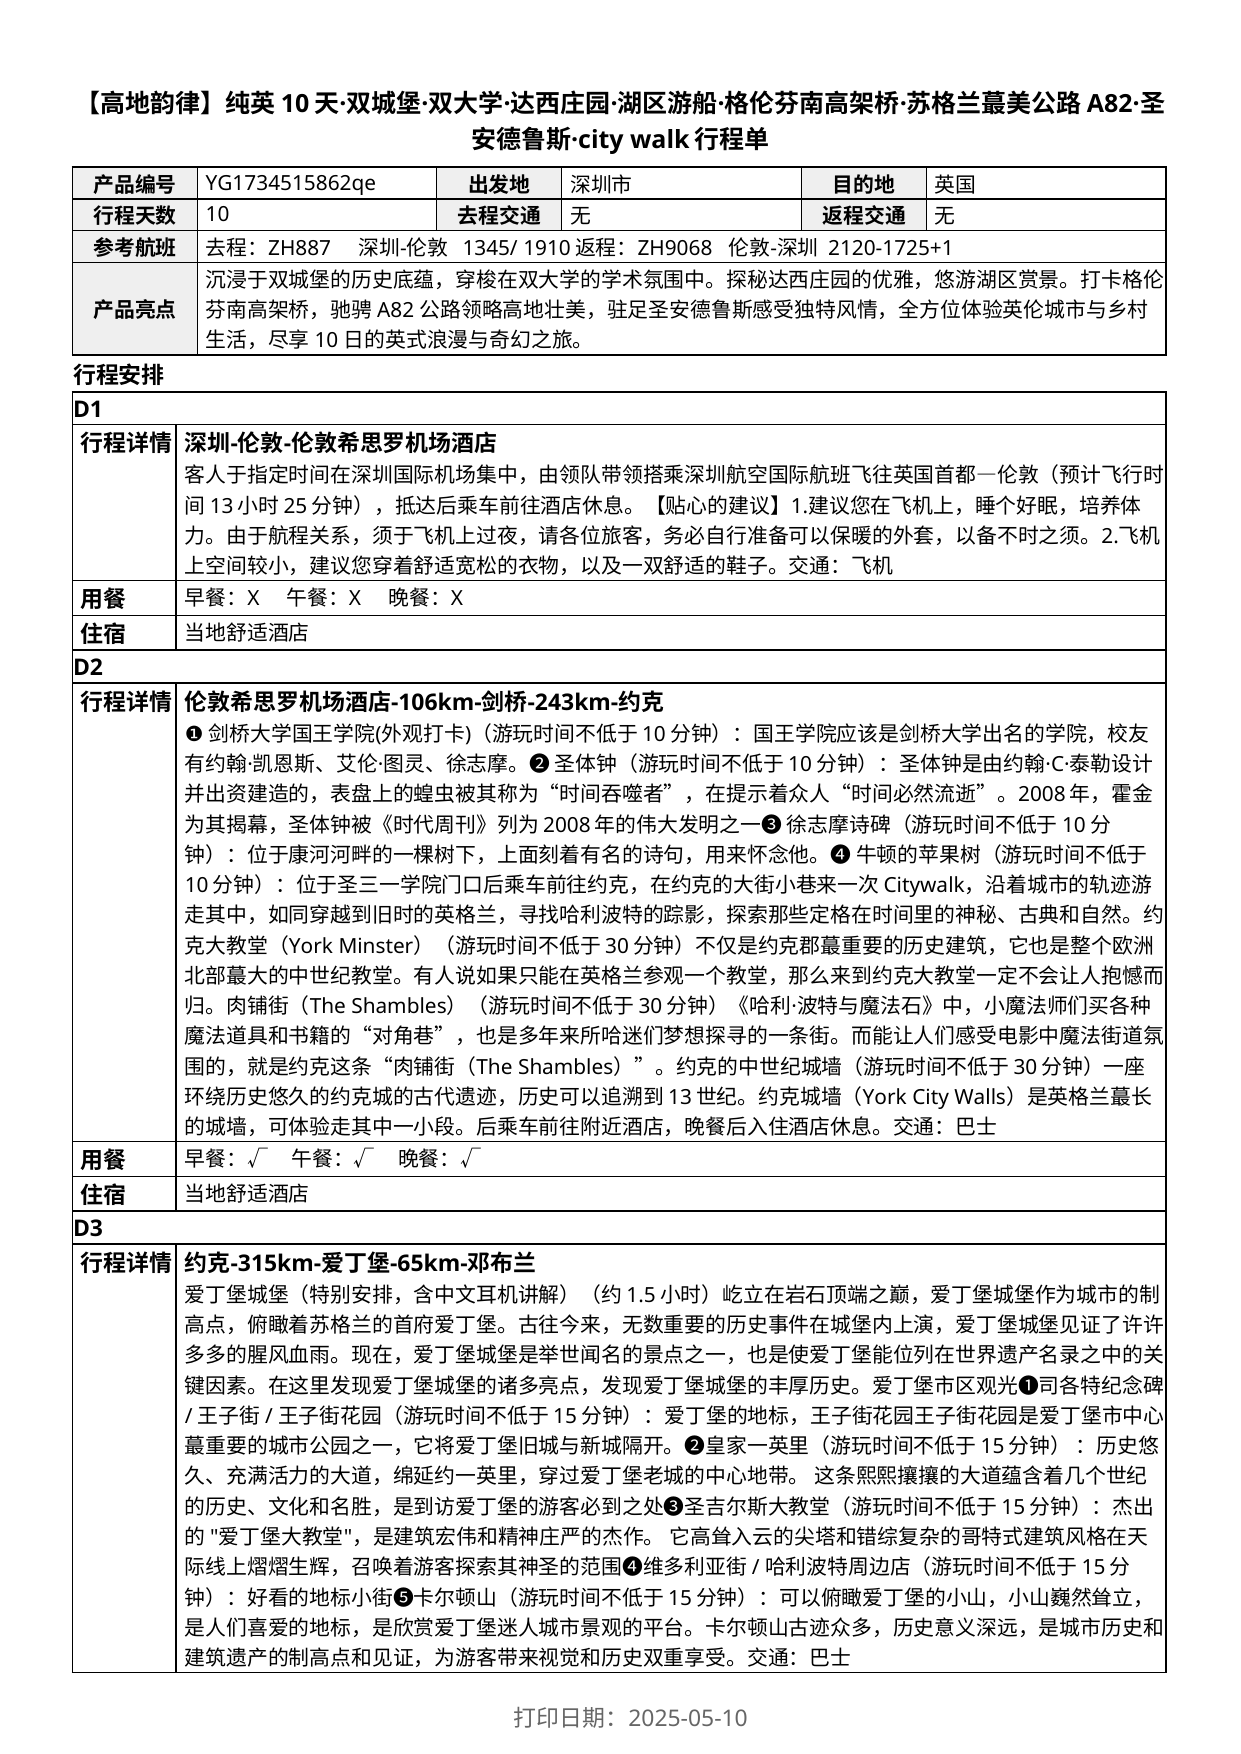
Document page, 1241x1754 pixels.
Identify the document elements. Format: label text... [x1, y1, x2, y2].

table_cell 去程：ZH887 深圳-伦敦 1345/ 1910 [198, 231, 1165, 262]
table_cell 去程交通 [437, 200, 561, 230]
table_cell 用餐 [73, 1142, 175, 1176]
table_cell 伦敦希思罗机场酒店-106km-剑桥-243km-约克 ❶ 剑桥大学国王学院(外观打卡)（游玩时间不低于10分钟）：国王学院应该是剑桥大学出名的学院，校友有约翰·凯恩斯、艾伦·图灵、徐志摩。❷ 圣体钟（游玩时间不低于10分钟）：圣体钟是由约翰·C·泰勒设计并出资建造的，表盘上的蝗虫被其称为“时间吞噬者”，在提示着众人“时间必然流逝”。2008年，霍金为其揭幕，圣体钟被《时代周刊》列为2008年的伟大发明之一❸ 徐志摩诗碑（游玩时间不低于10分钟）：位于康河河畔的一棵树下，上面刻着有名的诗句，用来怀念他。❹ 牛顿的苹果树（游玩时间不低于10分钟）：位于圣三一学院门口 [177, 684, 1165, 1141]
table_cell 行程详情 [73, 1245, 175, 1672]
table_cell 住宿 [73, 1177, 175, 1210]
table_cell 行程详情 [73, 425, 175, 580]
table_header YG1734515862qe [198, 168, 436, 198]
table_cell 行程详情 [73, 684, 175, 1141]
table_header 目的地 [802, 168, 926, 198]
table_cell 无 [562, 200, 801, 230]
table_cell 参考航班 [73, 231, 197, 262]
table_header 英国 [927, 168, 1165, 198]
table_cell 深圳-伦敦-伦敦希思罗机场酒店 客人于指定时间在深圳国际机场集中，由领队带领搭乘深圳航空国际航班飞往英国首都—伦敦（预计飞行时间13小时25分钟），抵达后乘车前往酒店休息。 [177, 425, 1165, 580]
table_cell 早餐：√ 午餐：√ 晚餐：√ [177, 1142, 1165, 1176]
table_cell 用餐 [73, 581, 175, 614]
table_cell 产品亮点 [73, 263, 197, 354]
table_cell D2 [73, 651, 1165, 682]
table_header 产品编号 [73, 168, 197, 198]
table_header 深圳市 [562, 168, 801, 198]
table_header D1 [73, 393, 1165, 424]
table_header 出发地 [437, 168, 561, 198]
table_cell 早餐：X 午餐：X 晚餐：X [177, 581, 1165, 614]
text 行程安排 [73, 357, 1167, 390]
table_cell 当地舒适酒店 [177, 1177, 1165, 1210]
table_cell 行程天数 [73, 200, 197, 230]
table_cell 返程交通 [802, 200, 926, 230]
table_cell 当地舒适酒店 [177, 616, 1165, 649]
table_cell 约克-315km-爱丁堡-65km-邓布兰 爱丁堡城堡（特别安排，含中文耳机讲解）（约1.5小时） [177, 1245, 1165, 1672]
table_cell 住宿 [73, 616, 175, 649]
table_cell 沉浸于双城堡的历史底蕴，穿梭在双大学的学术氛围中。探秘达西庄园的优雅，悠游湖区赏景。打卡格伦芬南高架桥，驰骋 A82 公路领略高地壮美，驻足圣安德鲁斯感受独特风情，全方位体验英伦城市与乡村生活，尽享 10 日的英式浪漫与奇幻之旅。 [198, 263, 1165, 354]
table_cell 10 [198, 200, 436, 230]
table_cell D3 [73, 1212, 1165, 1243]
text 【高地韵律】纯英10天·双城堡·双大学·达西庄园·湖区游船·格伦芬南高架桥·苏格兰蕞美公路A82·圣安德鲁斯·city walk行程单 [73, 83, 1167, 156]
table_cell 无 [927, 200, 1165, 230]
